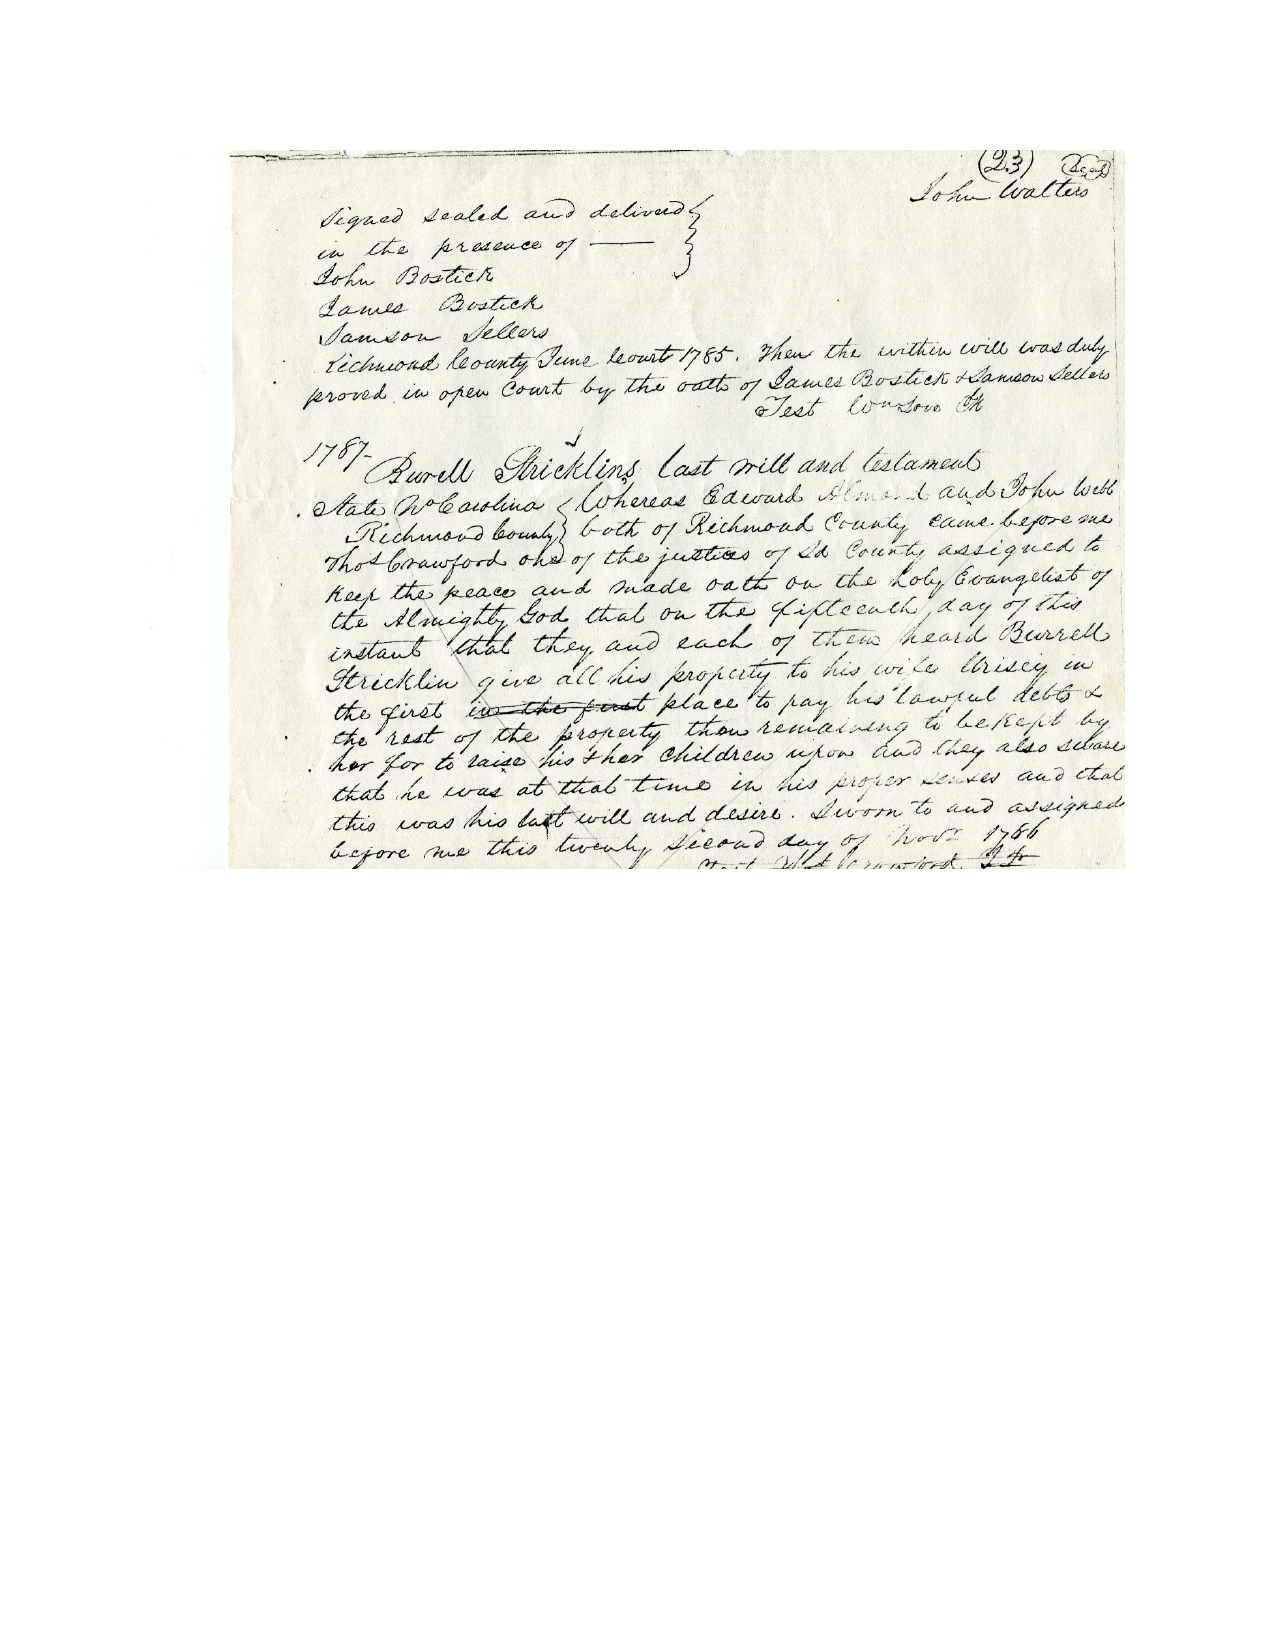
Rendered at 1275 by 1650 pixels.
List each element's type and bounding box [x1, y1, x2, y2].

picture [150, 150, 1125, 869]
